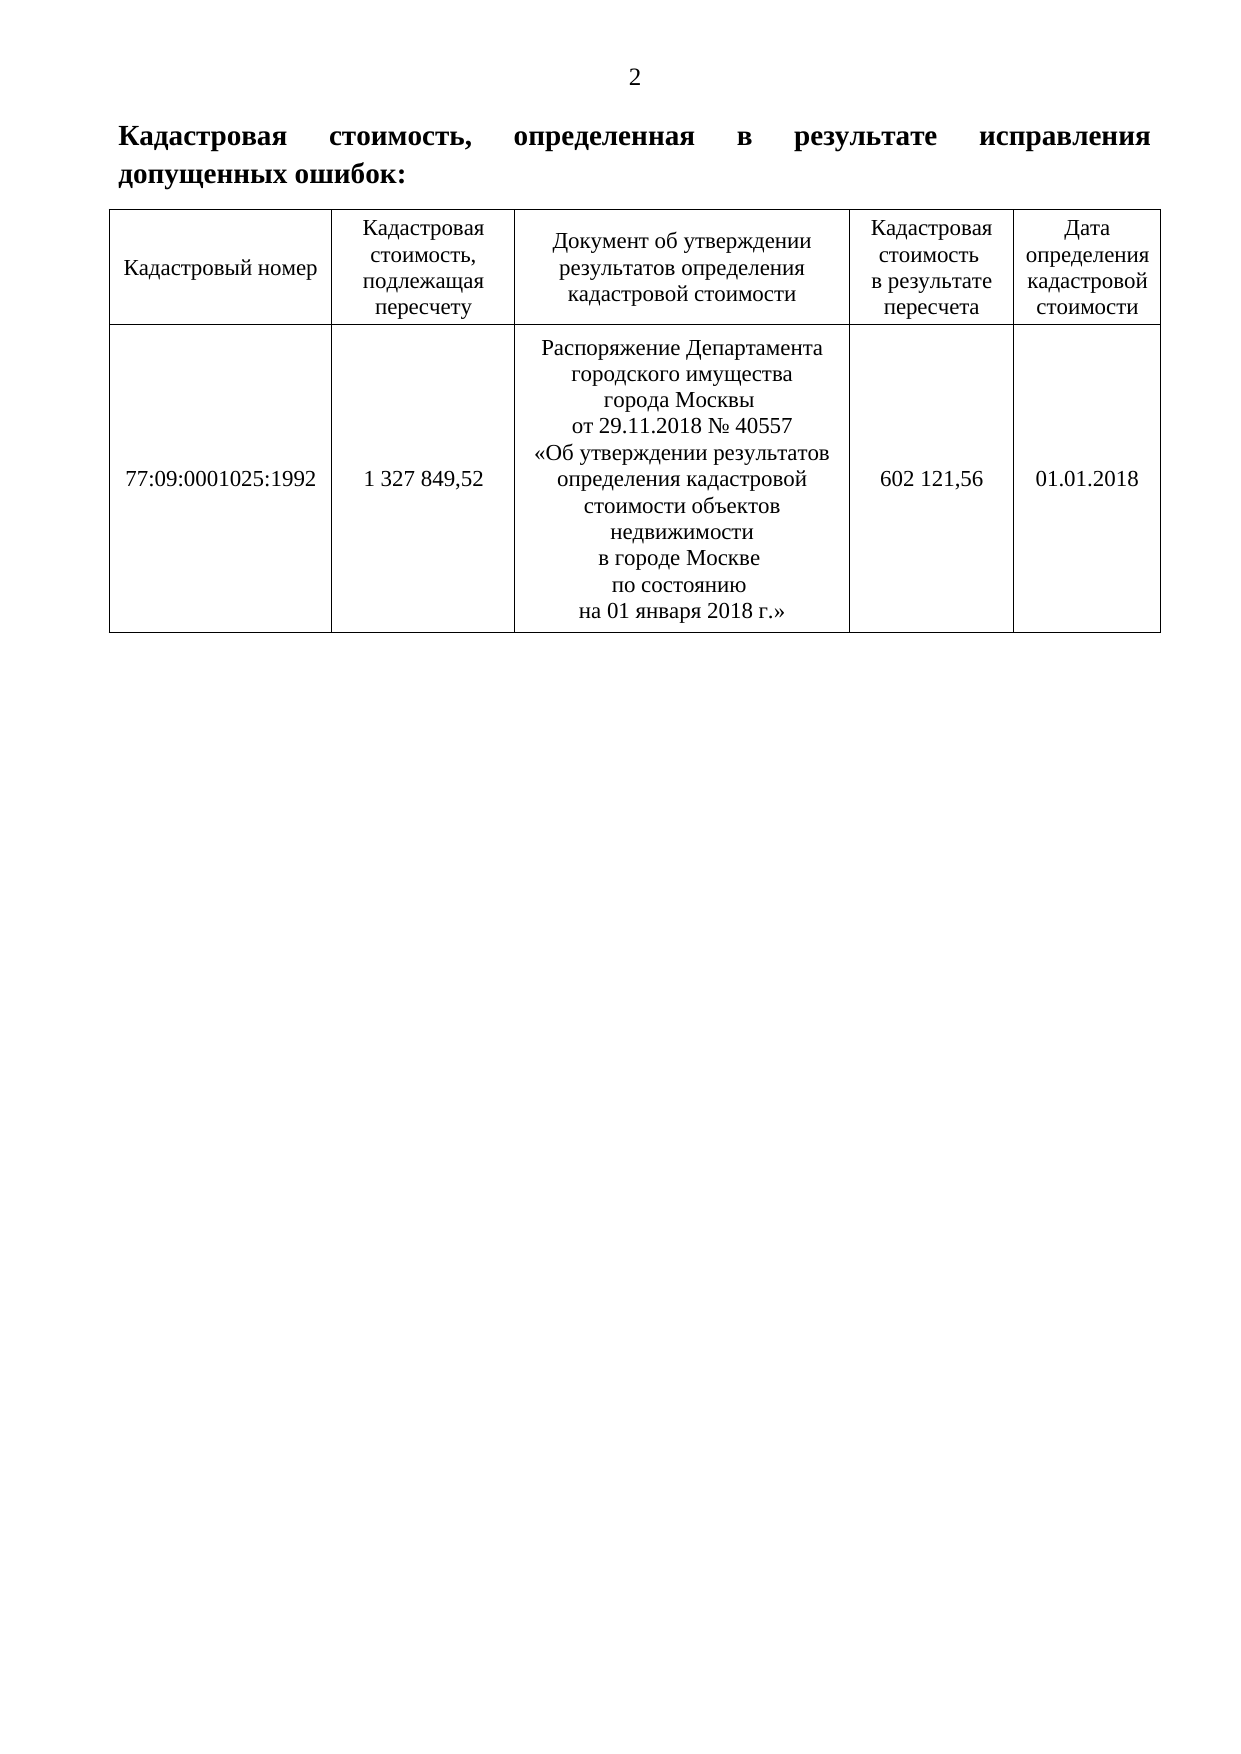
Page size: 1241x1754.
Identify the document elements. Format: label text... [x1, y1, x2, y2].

table_header Кадастровая стоимость, подлежащая пересчету [332, 210, 514, 324]
table_header Кадастровая стоимость в результате пересчета [850, 210, 1013, 324]
table_cell 1 327 849,52 [332, 325, 514, 632]
table_header Дата определения кадастровой стоимости [1014, 210, 1160, 324]
table_cell 602 121,56 [850, 325, 1013, 632]
text Кадастровая стоимость, определенная в результате исправления допущенных ошибок: [118, 118, 1152, 190]
table_header Кадастровый номер [110, 210, 331, 324]
table_cell 01.01.2018 [1014, 325, 1160, 632]
table_cell Распоряжение Департамента городского имущества города Москвы от 29.11.2018 № 40557 «Об утверждении результатов определения кадастровой стоимости объектов недвижимости в городе Москве по состоянию на 01 января 2018 г.» [515, 325, 849, 632]
table_header Документ об утверждении результатов определения кадастровой стоимости [515, 210, 849, 324]
table_cell 77:09:0001025:1992 [110, 325, 331, 632]
